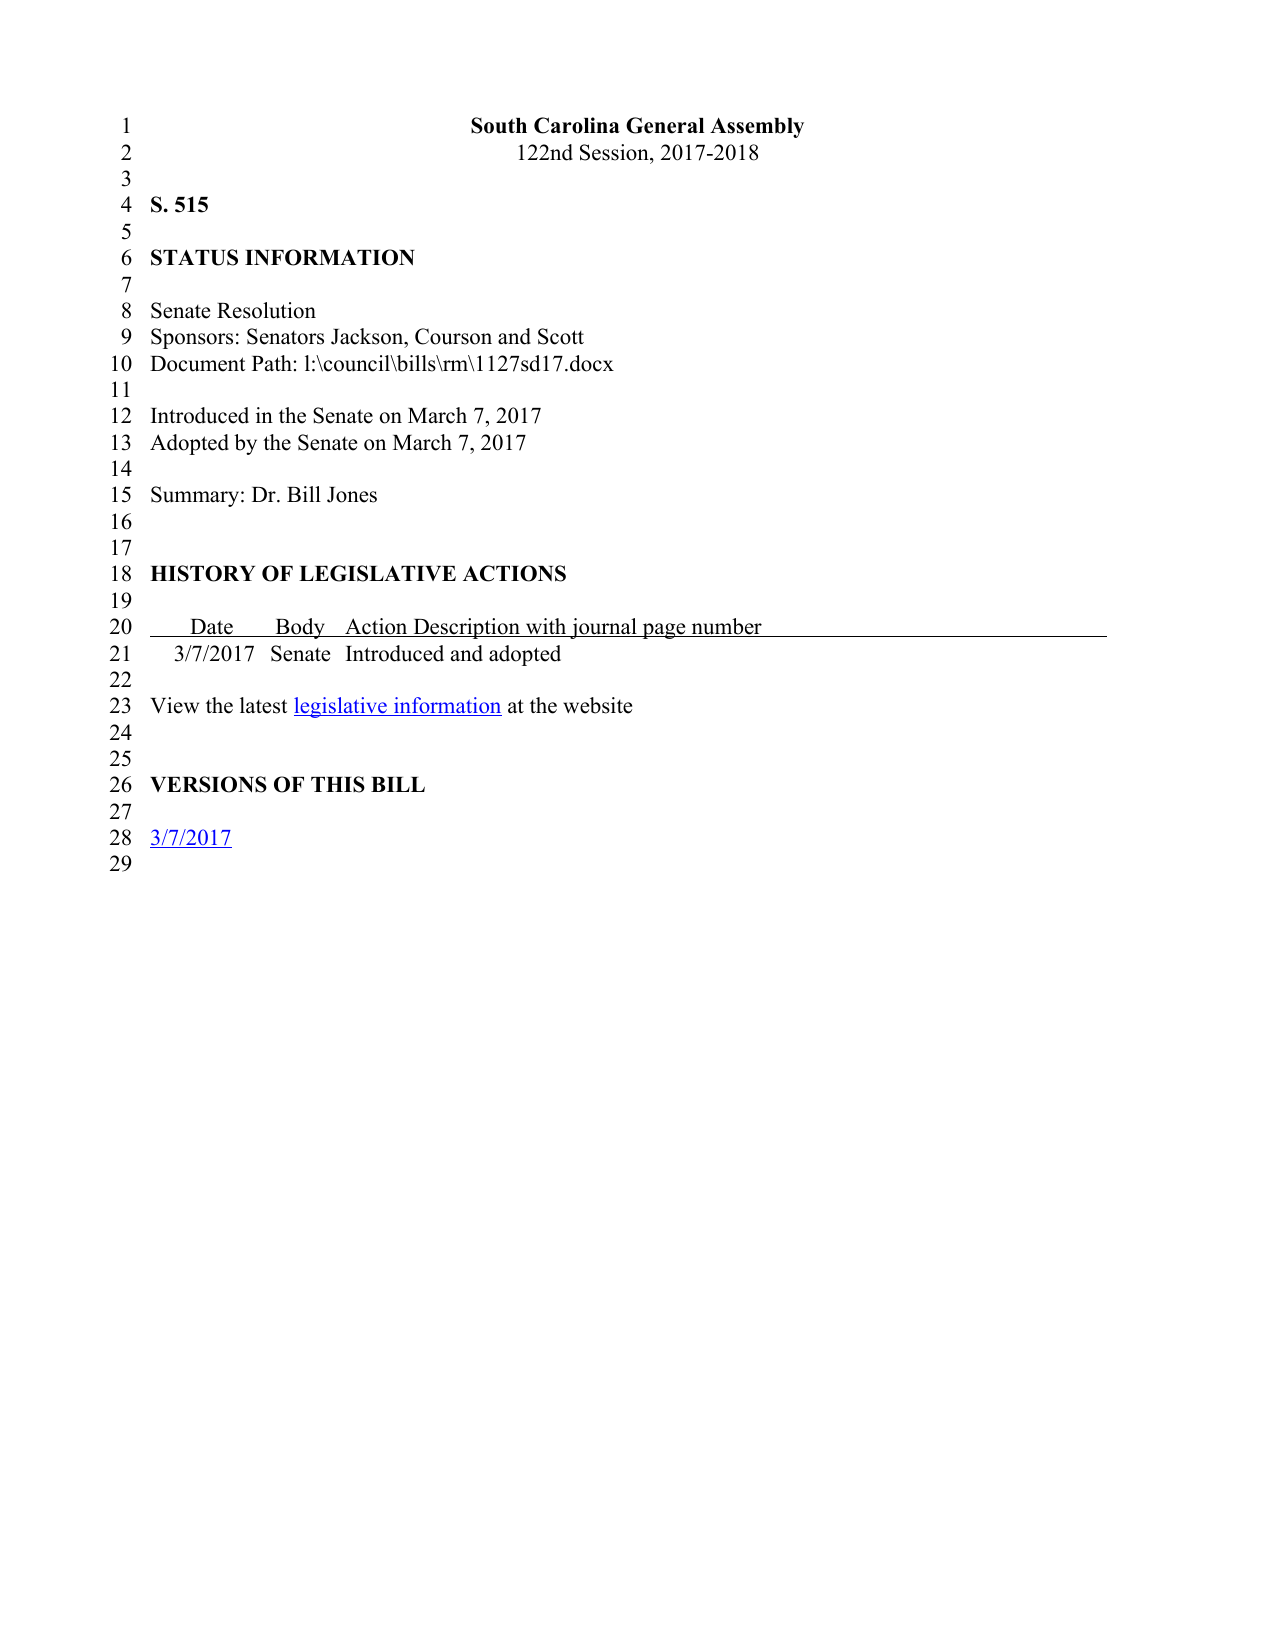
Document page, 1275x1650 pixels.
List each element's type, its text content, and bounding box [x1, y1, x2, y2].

text Adopted by the Senate on March 7, 2017 [150, 429, 1125, 455]
text Date Body Action Description with journal page number [150, 613, 1125, 639]
text HISTORY OF LEGISLATIVE ACTIONS [150, 561, 1125, 587]
text Document Path: l:\council\bills\rm\1127sd17.docx [150, 350, 1125, 376]
text 122nd Session, 2017-2018 [150, 139, 1125, 165]
text Summary: Dr. Bill Jones [150, 481, 1125, 508]
text Senate Resolution [150, 297, 1125, 323]
text View the latest legislative information at the website [150, 692, 1125, 719]
text S. 515 [150, 192, 1125, 218]
text Introduced in the Senate on March 7, 2017 [150, 402, 1125, 429]
text STATUS INFORMATION [150, 244, 1125, 271]
text 3/7/2017 Senate Introduced and adopted [150, 639, 1125, 666]
text South Carolina General Assembly [150, 112, 1125, 139]
text VERSIONS OF THIS BILL [150, 771, 1125, 798]
text Sponsors: Senators Jackson, Courson and Scott [150, 323, 1125, 350]
text 3/7/2017 [150, 824, 1125, 850]
